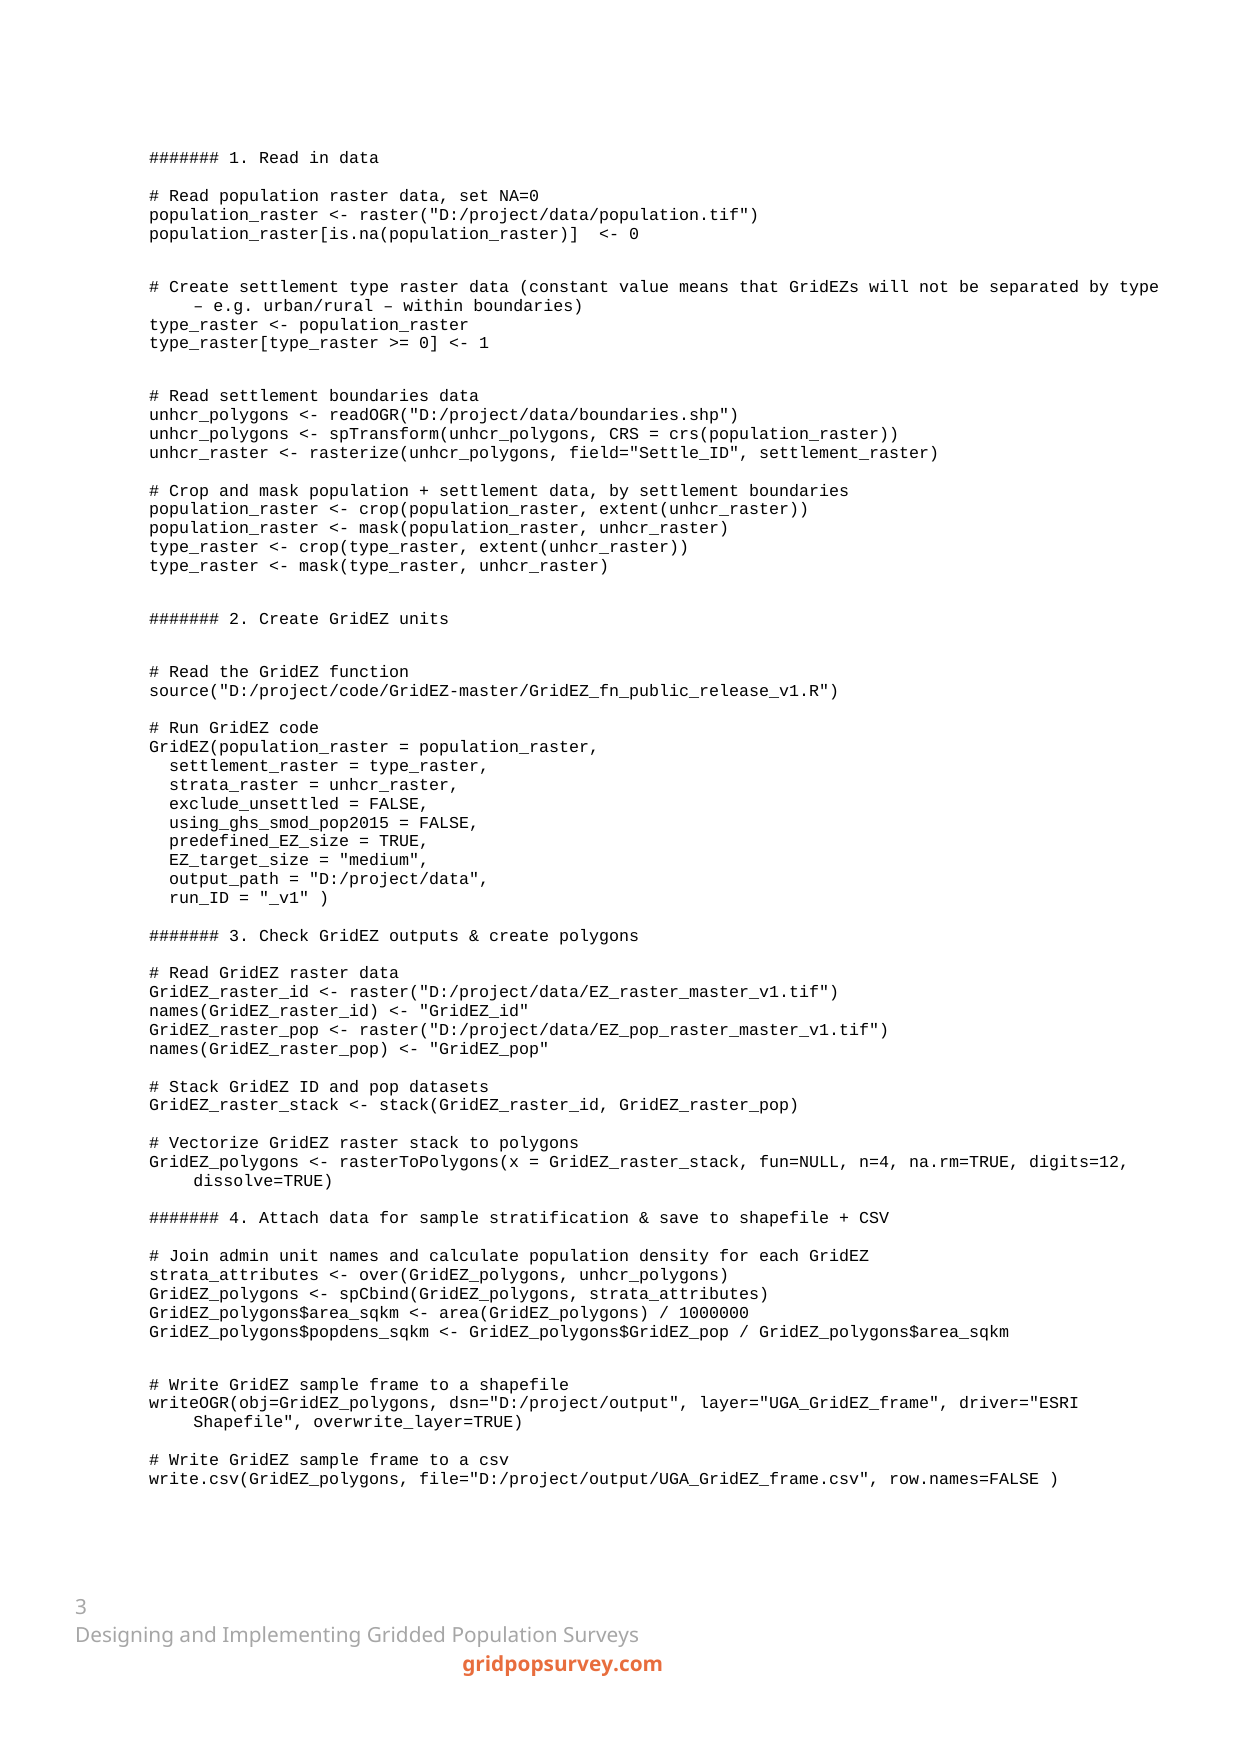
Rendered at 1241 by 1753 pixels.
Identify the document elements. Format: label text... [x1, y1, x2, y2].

text # Crop and mask population + settlement data, by settlement boundaries [149, 482, 1165, 501]
text GridEZ(population_raster = population_raster, [149, 739, 1165, 758]
text exclude_unsettled = FALSE, [149, 795, 1165, 814]
text unhcr_raster <- rasterize(unhcr_polygons, field="Settle_ID", settlement_raster) [149, 444, 1165, 463]
text population_raster[is.na(population_raster)] <- 0 [149, 225, 1165, 244]
text population_raster <- mask(population_raster, unhcr_raster) [149, 520, 1165, 539]
text ####### 2. Create GridEZ units [149, 610, 1165, 629]
text source("D:/project/code/GridEZ-master/GridEZ_fn_public_release_v1.R") [149, 682, 1165, 701]
text GridEZ_raster_id <- raster("D:/project/data/EZ_raster_master_v1.tif") [149, 984, 1165, 1003]
text type_raster[type_raster >= 0] <- 1 [149, 335, 1165, 354]
text using_ghs_smod_pop2015 = FALSE, [149, 814, 1165, 833]
text type_raster <- crop(type_raster, extent(unhcr_raster)) [149, 539, 1165, 557]
text unhcr_polygons <- readOGR("D:/project/data/boundaries.shp") [149, 407, 1165, 426]
text unhcr_polygons <- spTransform(unhcr_polygons, CRS = crs(population_raster)) [149, 426, 1165, 444]
text population_raster <- raster("D:/project/data/population.tif") [149, 207, 1165, 225]
text settlement_raster = type_raster, [149, 758, 1165, 776]
text GridEZ_raster_stack <- stack(GridEZ_raster_id, GridEZ_raster_pop) [149, 1097, 1165, 1116]
text GridEZ_raster_pop <- raster("D:/project/data/EZ_pop_raster_master_v1.tif") [149, 1022, 1165, 1040]
text GridEZ_polygons <- rasterToPolygons(x = GridEZ_raster_stack, fun=NULL, n=4, na.rm=TRUE, digits=12, dissolve=TRUE) [149, 1153, 1165, 1191]
text ####### 3. Check GridEZ outputs & create polygons [149, 927, 1165, 946]
text # Create settlement type raster data (constant value means that GridEZs will not be separated by type – e.g. urban/rural – within boundaries) [149, 278, 1165, 316]
text EZ_target_size = "medium", [149, 852, 1165, 871]
text # Join admin unit names and calculate population density for each GridEZ [149, 1248, 1165, 1267]
text # Read GridEZ raster data [149, 965, 1165, 984]
text names(GridEZ_raster_id) <- "GridEZ_id" [149, 1003, 1165, 1022]
text # Read the GridEZ function [149, 663, 1165, 682]
text names(GridEZ_raster_pop) <- "GridEZ_pop" [149, 1040, 1165, 1059]
text type_raster <- mask(type_raster, unhcr_raster) [149, 557, 1165, 576]
text ####### 4. Attach data for sample stratification & save to shapefile + CSV [149, 1210, 1165, 1229]
text GridEZ_polygons <- spCbind(GridEZ_polygons, strata_attributes) [149, 1286, 1165, 1304]
text strata_raster = unhcr_raster, [149, 776, 1165, 795]
text ####### 1. Read in data [149, 150, 1165, 169]
text GridEZ_polygons$popdens_sqkm <- GridEZ_polygons$GridEZ_pop / GridEZ_polygons$area_sqkm [149, 1323, 1165, 1342]
text write.csv(GridEZ_polygons, file="D:/project/output/UGA_GridEZ_frame.csv", row.names=FALSE ) [149, 1470, 1165, 1489]
text run_ID = "_v1" ) [149, 889, 1165, 908]
text output_path = "D:/project/data", [149, 871, 1165, 889]
text writeOGR(obj=GridEZ_polygons, dsn="D:/project/output", layer="UGA_GridEZ_frame", driver="ESRI Shapefile", overwrite_layer=TRUE) [149, 1395, 1165, 1433]
text predefined_EZ_size = TRUE, [149, 833, 1165, 852]
text GridEZ_polygons$area_sqkm <- area(GridEZ_polygons) / 1000000 [149, 1304, 1165, 1323]
text # Stack GridEZ ID and pop datasets [149, 1078, 1165, 1097]
text strata_attributes <- over(GridEZ_polygons, unhcr_polygons) [149, 1267, 1165, 1286]
text # Vectorize GridEZ raster stack to polygons [149, 1135, 1165, 1153]
text population_raster <- crop(population_raster, extent(unhcr_raster)) [149, 501, 1165, 520]
text # Read settlement boundaries data [149, 388, 1165, 407]
text # Run GridEZ code [149, 720, 1165, 739]
text # Read population raster data, set NA=0 [149, 188, 1165, 207]
text # Write GridEZ sample frame to a shapefile [149, 1376, 1165, 1395]
text type_raster <- population_raster [149, 316, 1165, 335]
text # Write GridEZ sample frame to a csv [149, 1452, 1165, 1470]
